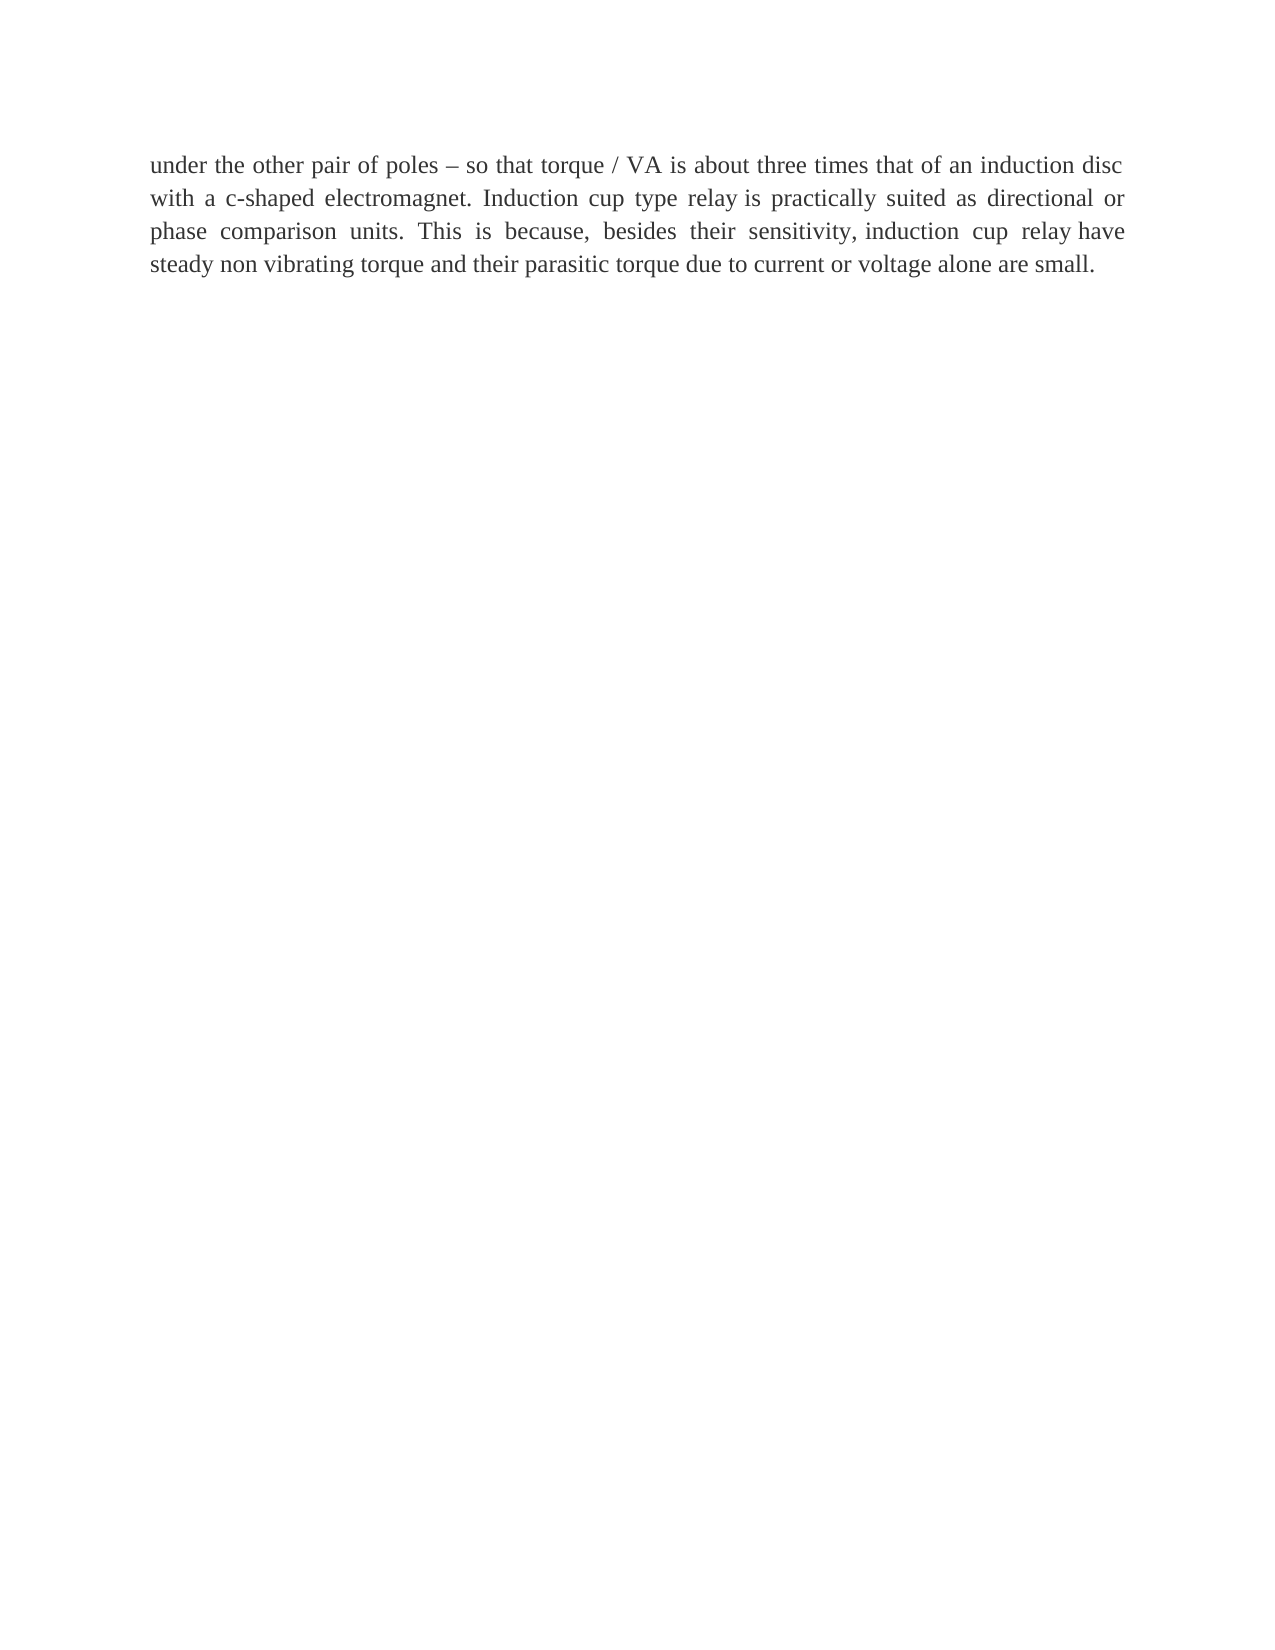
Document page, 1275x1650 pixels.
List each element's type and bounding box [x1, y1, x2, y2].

text [150, 150, 1125, 278]
